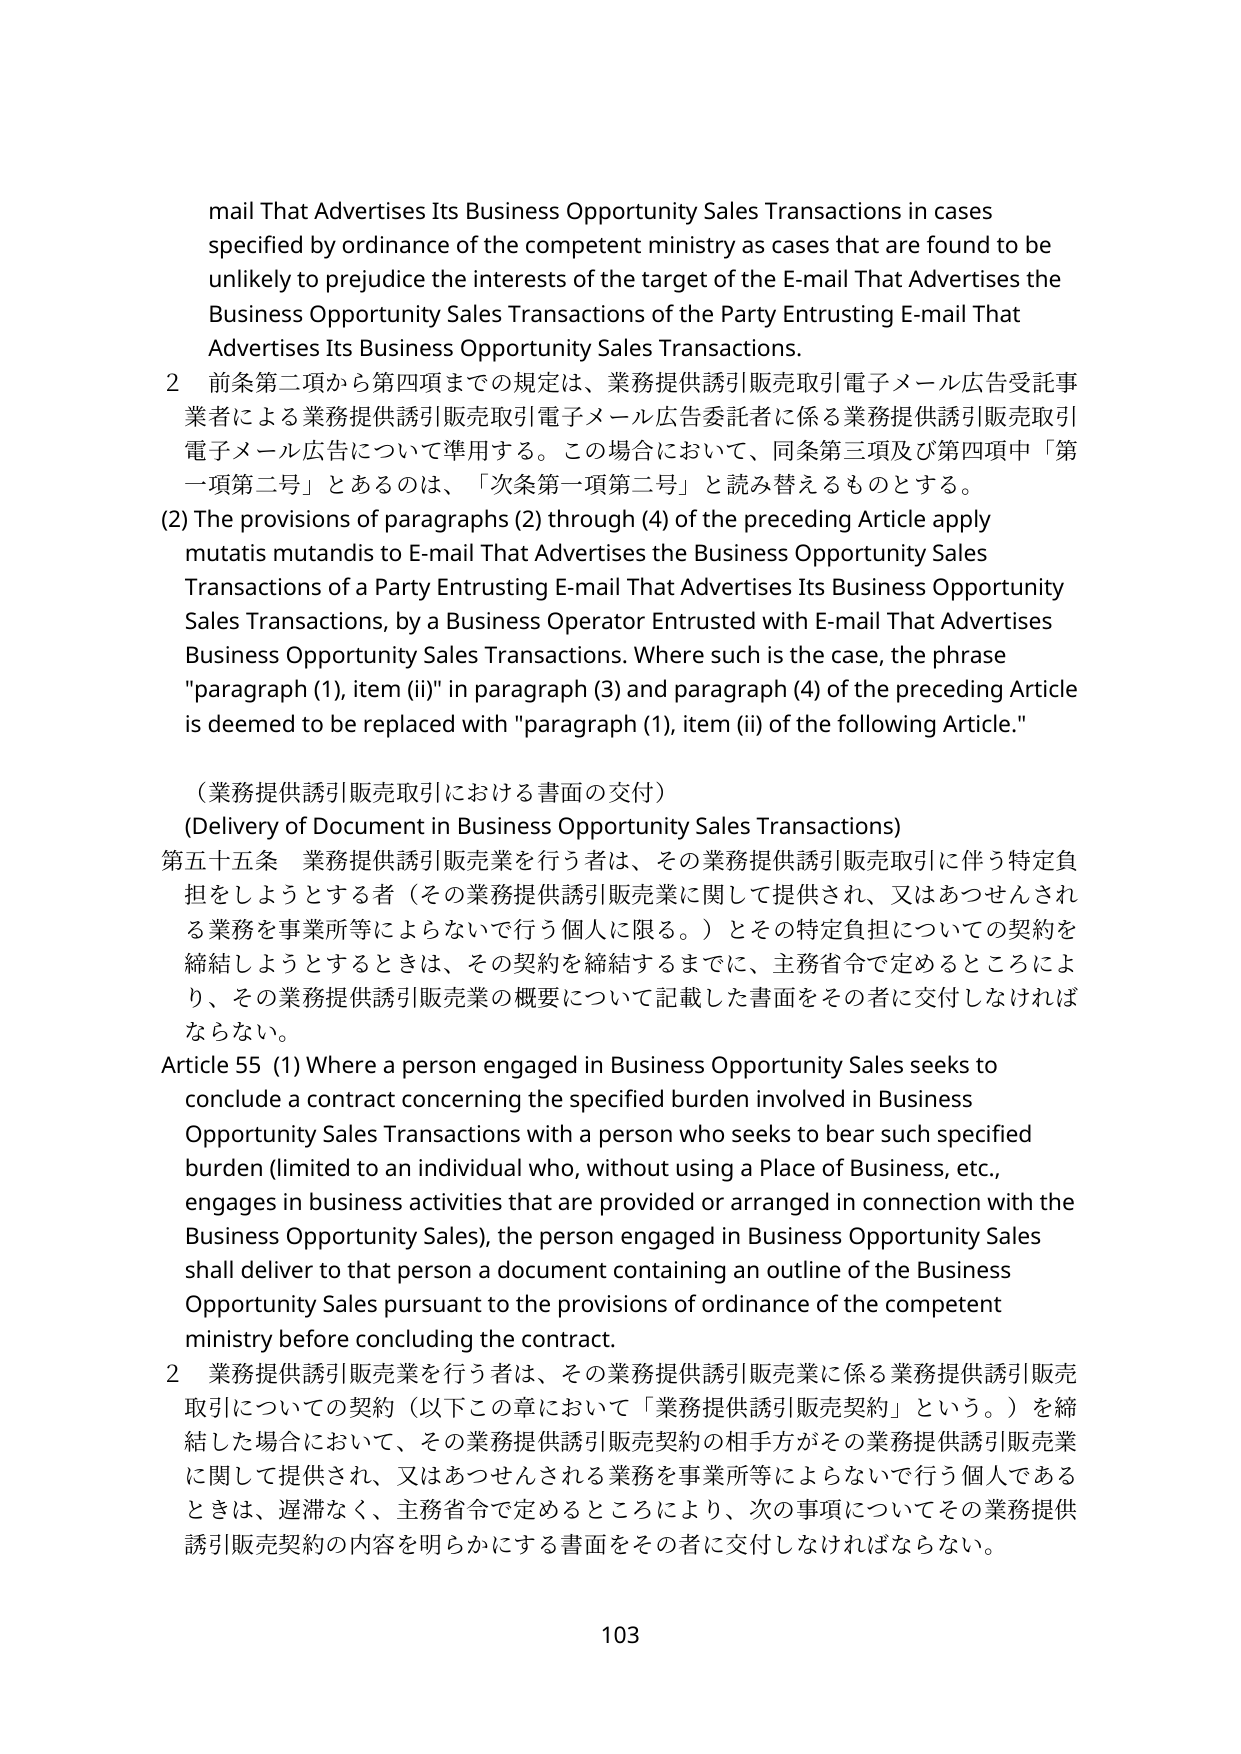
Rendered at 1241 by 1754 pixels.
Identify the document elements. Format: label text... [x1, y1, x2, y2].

text Article 55 (1) Where a person engaged in Business Opportunity Sales seeks to conclude a contract concerning the specified burden involved in Business Opportunity Sales Transactions with a person who seeks to bear such specified burden (limited to an individual who, without using a Place of Business, etc., engages in business activities that are provided or arranged in connection with the Business Opportunity Sales), the person engaged in Business Opportunity Sales shall deliver to that person a document containing an outline of the Business Opportunity Sales pursuant to the provisions of ordinance of the competent ministry before concluding the contract. [161, 1048, 1079, 1355]
text 第五十五条 業務提供誘引販売業を行う者は、その業務提供誘引販売取引に伴う特定負担をしようとする者（その業務提供誘引販売業に関して提供され、又はあつせんされる業務を事業所等によらないで行う個人に限る。）とその特定負担についての契約を締結しようとするときは、その契約を締結するまでに、主務省令で定めるところにより、その業務提供誘引販売業の概要について記載した書面をその者に交付しなければならない。 [161, 843, 1079, 1048]
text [184, 194, 1079, 364]
text （業務提供誘引販売取引における書面の交付） [184, 774, 1079, 809]
text (Delivery of Document in Business Opportunity Sales Transactions) [184, 809, 1079, 843]
text (2) The provisions of paragraphs (2) through (4) of the preceding Article apply mutatis mutandis to E-mail That Advertises the Business Opportunity Sales Transactions of a Party Entrusting E-mail That Advertises Its Business Opportunity Sales Transactions, by a Business Operator Entrusted with E-mail That Advertises Business Opportunity Sales Transactions. Where such is the case, the phrase "paragraph (1), item (ii)" in paragraph (3) and paragraph (4) of the preceding Article is deemed to be replaced with "paragraph (1), item (ii) of the following Article." [161, 501, 1079, 740]
text ２ 前条第二項から第四項までの規定は、業務提供誘引販売取引電子メール広告受託事業者による業務提供誘引販売取引電子メール広告委託者に係る業務提供誘引販売取引電子メール広告について準用する。この場合において、同条第三項及び第四項中「第一項第二号」とあるのは、「次条第一項第二号」と読み替えるものとする。 [161, 364, 1079, 501]
text ２ 業務提供誘引販売業を行う者は、その業務提供誘引販売業に係る業務提供誘引販売取引についての契約（以下この章において「業務提供誘引販売契約」という。）を締結した場合において、その業務提供誘引販売契約の相手方がその業務提供誘引販売業に関して提供され、又はあつせんされる業務を事業所等によらないで行う個人であるときは、遅滞なく、主務省令で定めるところにより、次の事項についてその業務提供誘引販売契約の内容を明らかにする書面をその者に交付しなければならない。 [161, 1355, 1079, 1560]
